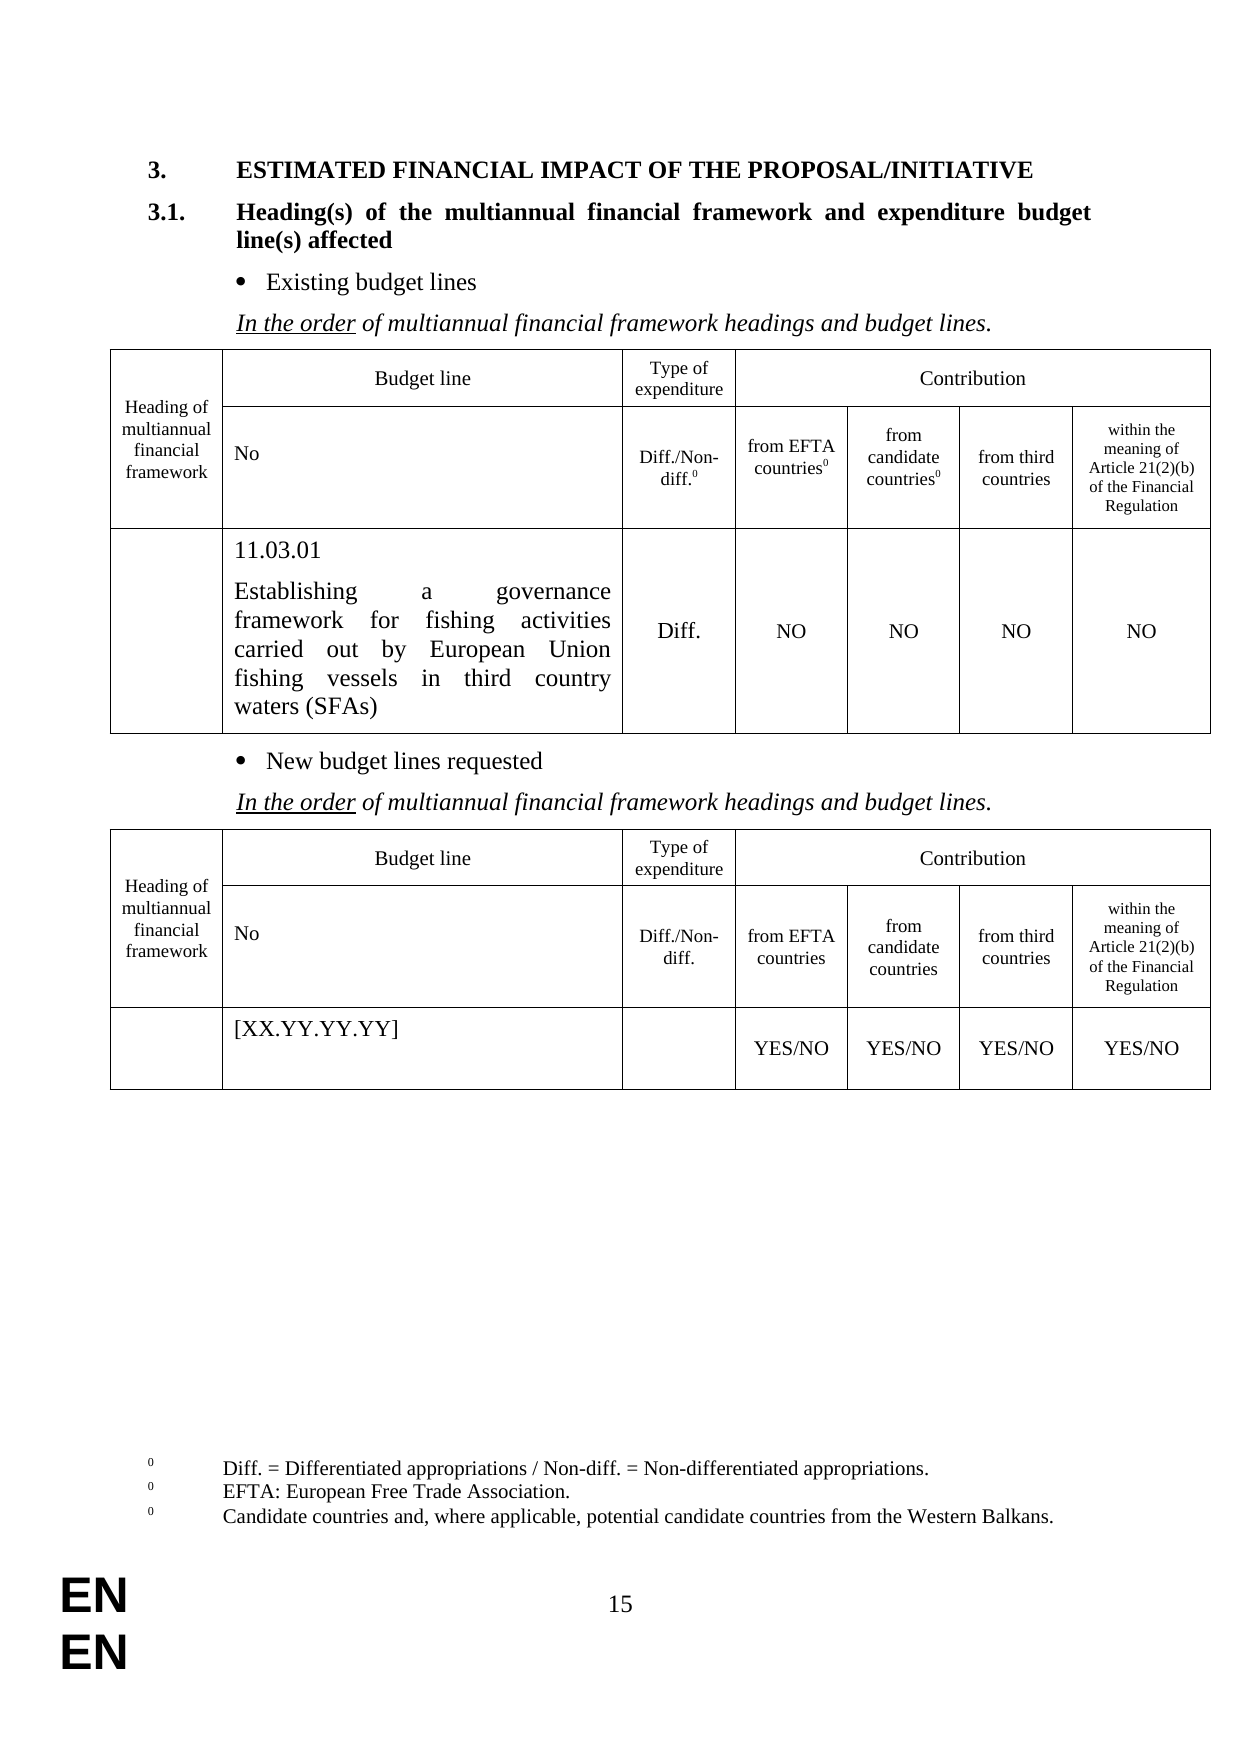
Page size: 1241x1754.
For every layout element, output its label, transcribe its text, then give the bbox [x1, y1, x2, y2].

table_header Heading of multiannual financial framework [111, 830, 222, 1007]
table_cell from third countries [960, 886, 1072, 1007]
table_cell No [223, 886, 622, 1007]
table_header Contribution [736, 830, 1210, 885]
text In the order of multiannual financial framework headings and budget lines. [236, 308, 1092, 337]
table_cell Diff. [623, 529, 735, 733]
table_cell [111, 1008, 222, 1088]
table_cell YES/NO [736, 1008, 847, 1088]
table_cell Diff./Non-diff. [623, 886, 735, 1007]
table_header Heading of multiannual financial framework [111, 350, 222, 528]
table_header Type of expenditure [623, 830, 735, 885]
table_cell from EFTA countries [736, 407, 847, 528]
list Existing budget lines [236, 267, 1092, 296]
table_cell within the meaning of Article 21(2)(b) of the Financial Regulation [1073, 407, 1210, 528]
table_cell No [223, 407, 622, 528]
table_cell YES/NO [1073, 1008, 1210, 1088]
table_cell within the meaning of Article 21(2)(b) of the Financial Regulation [1073, 886, 1210, 1007]
table_cell from candidate countries [848, 886, 959, 1007]
table_cell YES/NO [848, 1008, 959, 1088]
subtitle 3.1. Heading(s) of the multiannual financial framework and expenditure budget line(s) affected [148, 197, 1092, 254]
table_cell [XX.YY.YY.YY] [223, 1008, 622, 1088]
table_cell from EFTA countries [736, 886, 847, 1007]
table_header Contribution [736, 350, 1210, 406]
table_cell from third countries [960, 407, 1072, 528]
table_cell NO [736, 529, 847, 733]
table_header Type of expenditure [623, 350, 735, 406]
table_cell NO [1073, 529, 1210, 733]
table_header Budget line [223, 830, 622, 885]
table_header Budget line [223, 350, 622, 406]
table_cell YES/NO [960, 1008, 1072, 1088]
table_cell from candidate countries [848, 407, 959, 528]
table_cell NO [960, 529, 1072, 733]
table_cell NO [848, 529, 959, 733]
table_cell [111, 529, 222, 733]
subtitle 3. ESTIMATED FINANCIAL IMPACT OF THE PROPOSAL/INITIATIVE [148, 156, 1092, 184]
table_cell 11.03.01 Establishing a governance framework for fishing activities carried out by European Union fishing vessels in third country waters (SFAs) [223, 529, 622, 733]
text In the order of multiannual financial framework headings and budget lines. [236, 787, 1092, 816]
list New budget lines requested [236, 746, 1092, 775]
table_cell [623, 1008, 735, 1088]
table_cell Diff./Non-diff. [623, 407, 735, 528]
